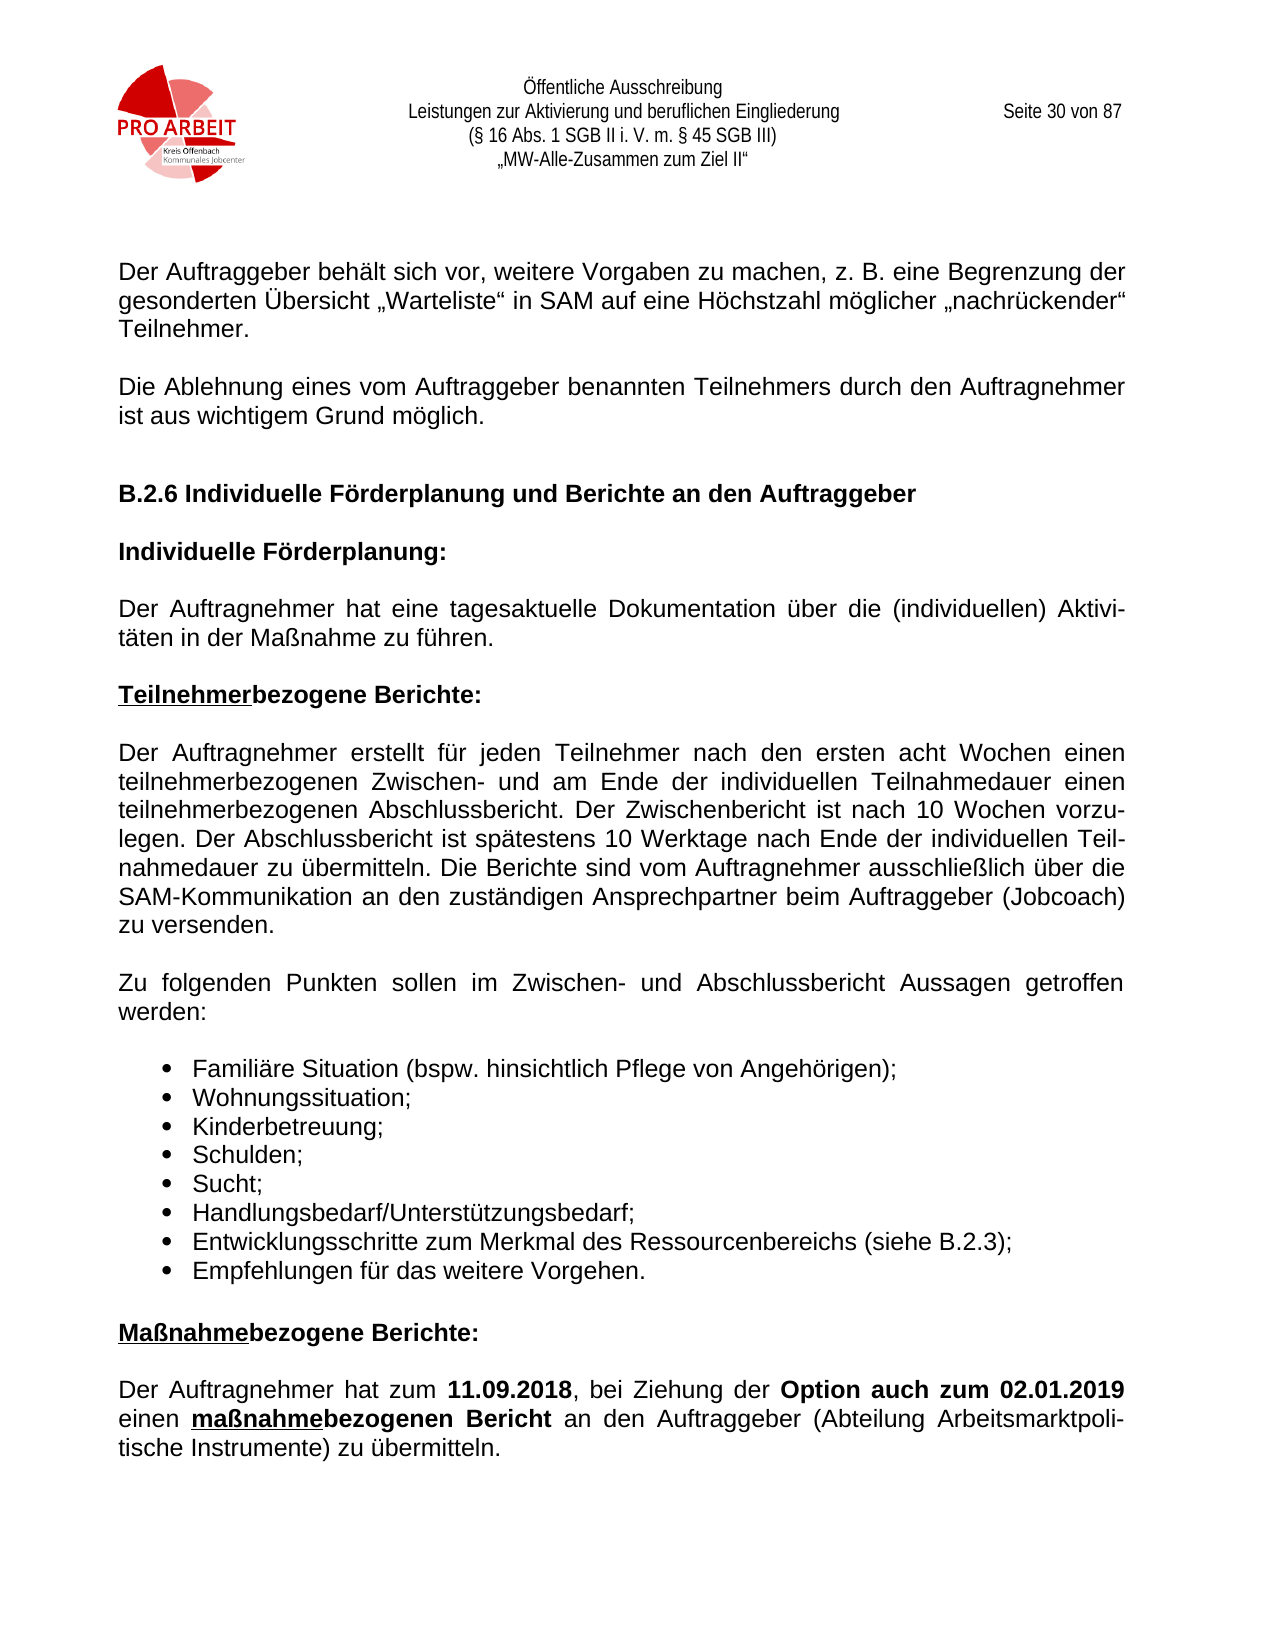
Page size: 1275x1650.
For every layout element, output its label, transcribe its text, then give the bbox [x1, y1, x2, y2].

text Der Auftragnehmer hat eine tagesaktuelle Dokumentation über die (individuellen) Aktivi-täten in der Maßnahme zu führen. [118, 594, 1127, 651]
text Der Auftragnehmer erstellt für jeden Teilnehmer nach den ersten acht Wochen einen teilnehmerbezogenen Zwischen- und am Ende der individuellen Teilnahmedauer einen teilnehmerbezogenen Abschlussbericht. Der Zwischenbericht ist nach 10 Wochen vorzu-legen. Der Abschlussbericht ist spätestens 10 Werktage nach Ende der individuellen Teil-nahmedauer zu übermitteln. Die Berichte sind vom Auftragnehmer ausschließlich über die SAM-Kommunikation an den zuständigen Ansprechpartner beim Auftraggeber (Jobcoach) zu versenden. [118, 738, 1127, 939]
subtitle B.2.6 Individuelle Förderplanung und Berichte an den Auftraggeber [118, 479, 1127, 508]
list Handlungsbedarf/Unterstützungsbedarf; [162, 1198, 1127, 1227]
list Wohnungssituation; [162, 1083, 1127, 1112]
list Entwicklungsschritte zum Merkmal des Ressourcenbereichs (siehe B.2.3); [162, 1227, 1127, 1256]
list Sucht; [162, 1169, 1127, 1198]
text Der Auftragnehmer hat zum 11.09.2018, bei Ziehung der Option auch zum 02.01.2019 einen maßnahmebezogenen Bericht an den Auftraggeber (Abteilung Arbeitsmarktpoli-tische Instrumente) zu übermitteln. [118, 1375, 1125, 1461]
text Teilnehmerbezogene Berichte: [118, 680, 1127, 709]
text Individuelle Förderplanung: [118, 536, 1125, 565]
list Schulden; [162, 1141, 1127, 1169]
list Familiäre Situation (bspw. hinsichtlich Pflege von Angehörigen); [162, 1054, 1127, 1083]
picture [98, 45, 264, 202]
list Empfehlungen für das weitere Vorgehen. [162, 1256, 1127, 1285]
list Kinderbetreuung; [162, 1112, 1127, 1141]
text Zu folgenden Punkten sollen im Zwischen- und Abschlussbericht Aussagen getroffen werden: [118, 968, 1125, 1025]
text Die Ablehnung eines vom Auftraggeber benannten Teilnehmers durch den Auftragnehmer ist aus wichtigem Grund möglich. [118, 372, 1127, 429]
text Der Auftraggeber behält sich vor, weitere Vorgaben zu machen, z. B. eine Begrenzung der gesonderten Übersicht „Warteliste“ in SAM auf eine Höchstzahl möglicher „nachrückender“ Teilnehmer. [118, 257, 1127, 343]
text Maßnahmebezogene Berichte: [118, 1318, 1127, 1346]
